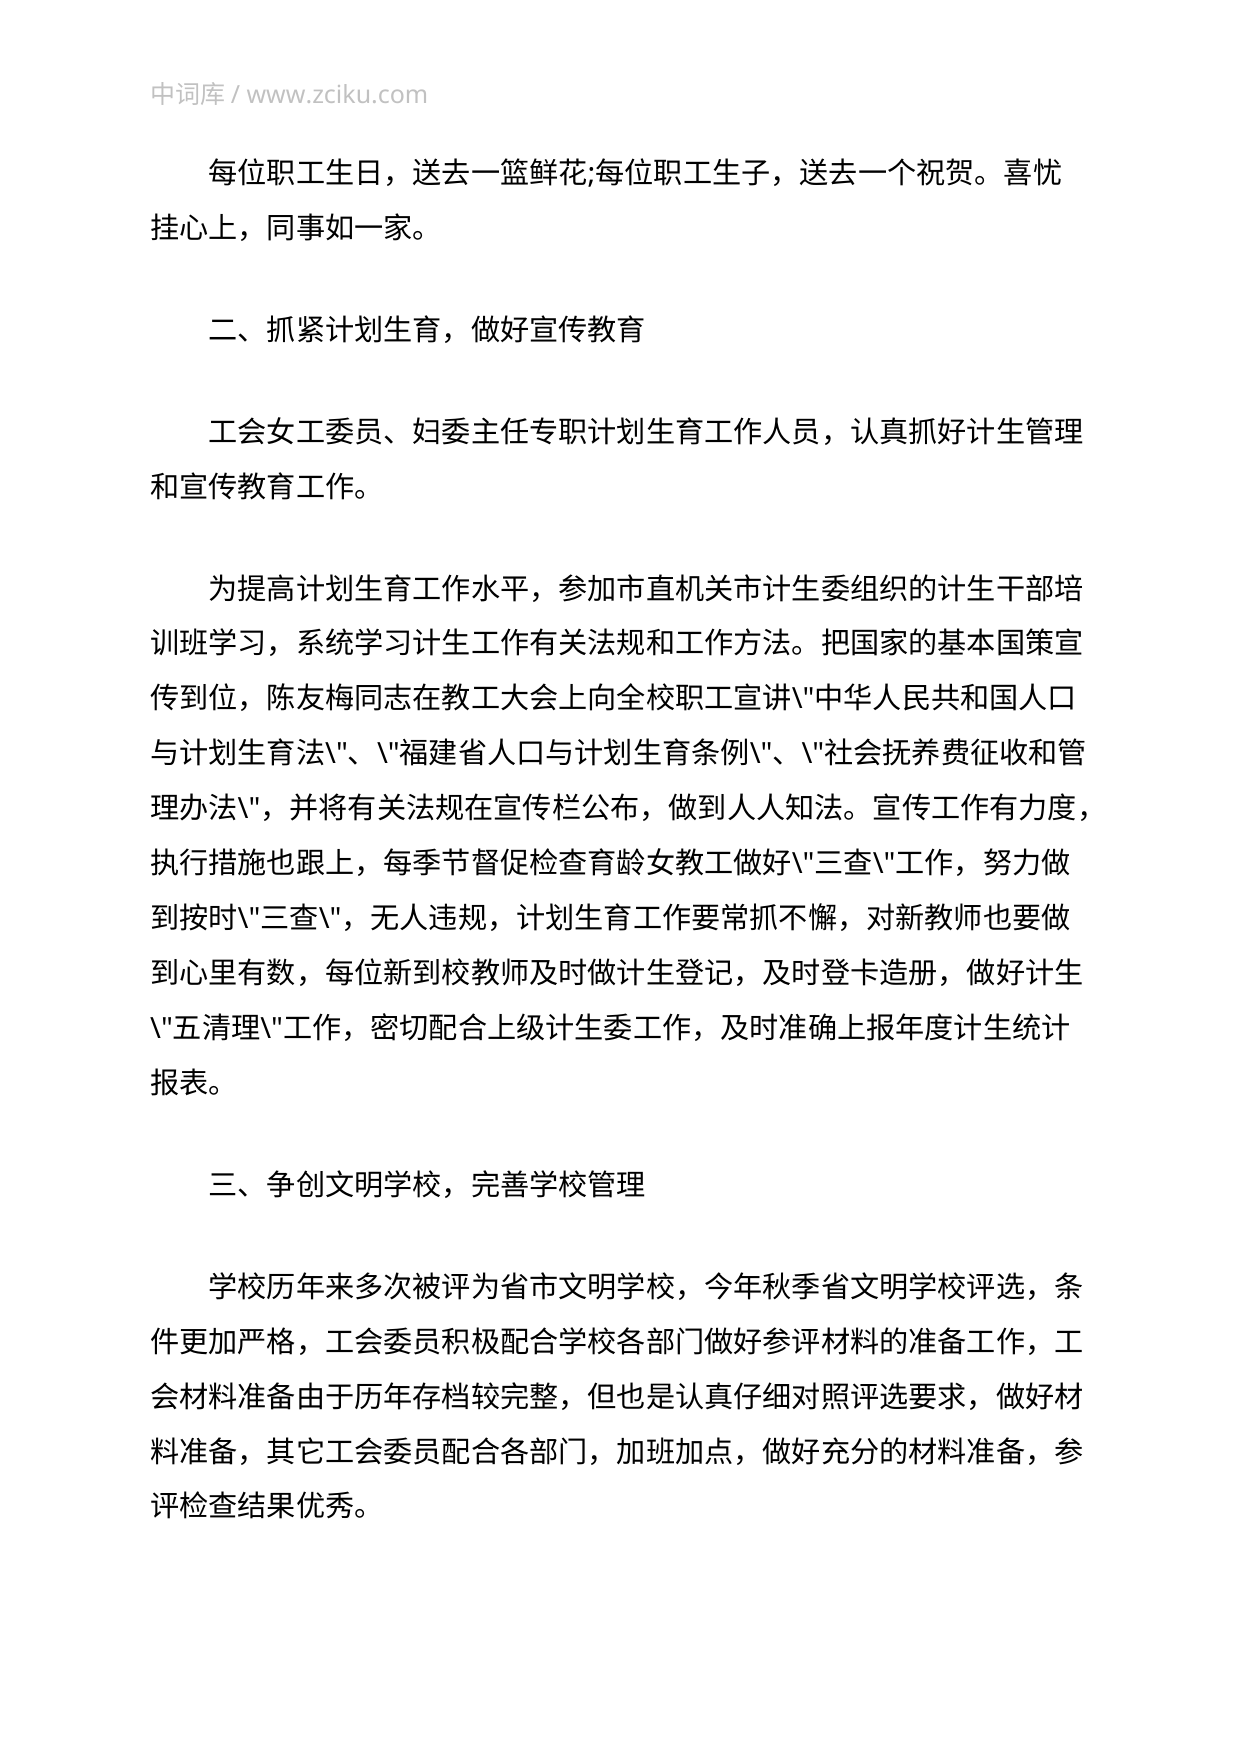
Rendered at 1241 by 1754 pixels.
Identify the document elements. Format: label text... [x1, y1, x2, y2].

text 三、争创文明学校，完善学校管理 [150, 1162, 1090, 1204]
text 二、抓紧计划生育，做好宣传教育 [150, 307, 1090, 349]
text 学校历年来多次被评为省市文明学校，今年秋季省文明学校评选，条件更加严格，工会委员积极配合学校各部门做好参评材料的准备工作，工会材料准备由于历年存档较完整，但也是认真仔细对照评选要求，做好材料准备，其它工会委员配合各部门，加班加点，做好充分的材料准备，参评检查结果优秀。 [150, 1263, 1090, 1525]
text 每位职工生日，送去一篮鲜花;每位职工生子，送去一个祝贺。喜忧挂心上，同事如一家。 [150, 150, 1090, 247]
text 工会女工委员、妇委主任专职计划生育工作人员，认真抓好计生管理和宣传教育工作。 [150, 408, 1090, 506]
text 为提高计划生育工作水平，参加市直机关市计生委组织的计生干部培训班学习，系统学习计生工作有关法规和工作方法。把国家的基本国策宣传到位，陈友梅同志在教工大会上向全校职工宣讲\"中华人民共和国人口与计划生育法\"、\"福建省人口与计划生育条例\"、\"社会抚养费征收和管理办法\"，并将有关法规在宣传栏公布，做到人人知法。宣传工作有力度，执行措施也跟上，每季节督促检查育龄女教工做好\"三查\"工作，努力做到按时\"三查\"，无人违规，计划生育工作要常抓不懈，对新教师也要做到心里有数，每位新到校教师及时做计生登记，及时登卡造册，做好计生\"五清理\"工作，密切配合上级计生委工作，及时准确上报年度计生统计报表。 [150, 565, 1090, 1102]
